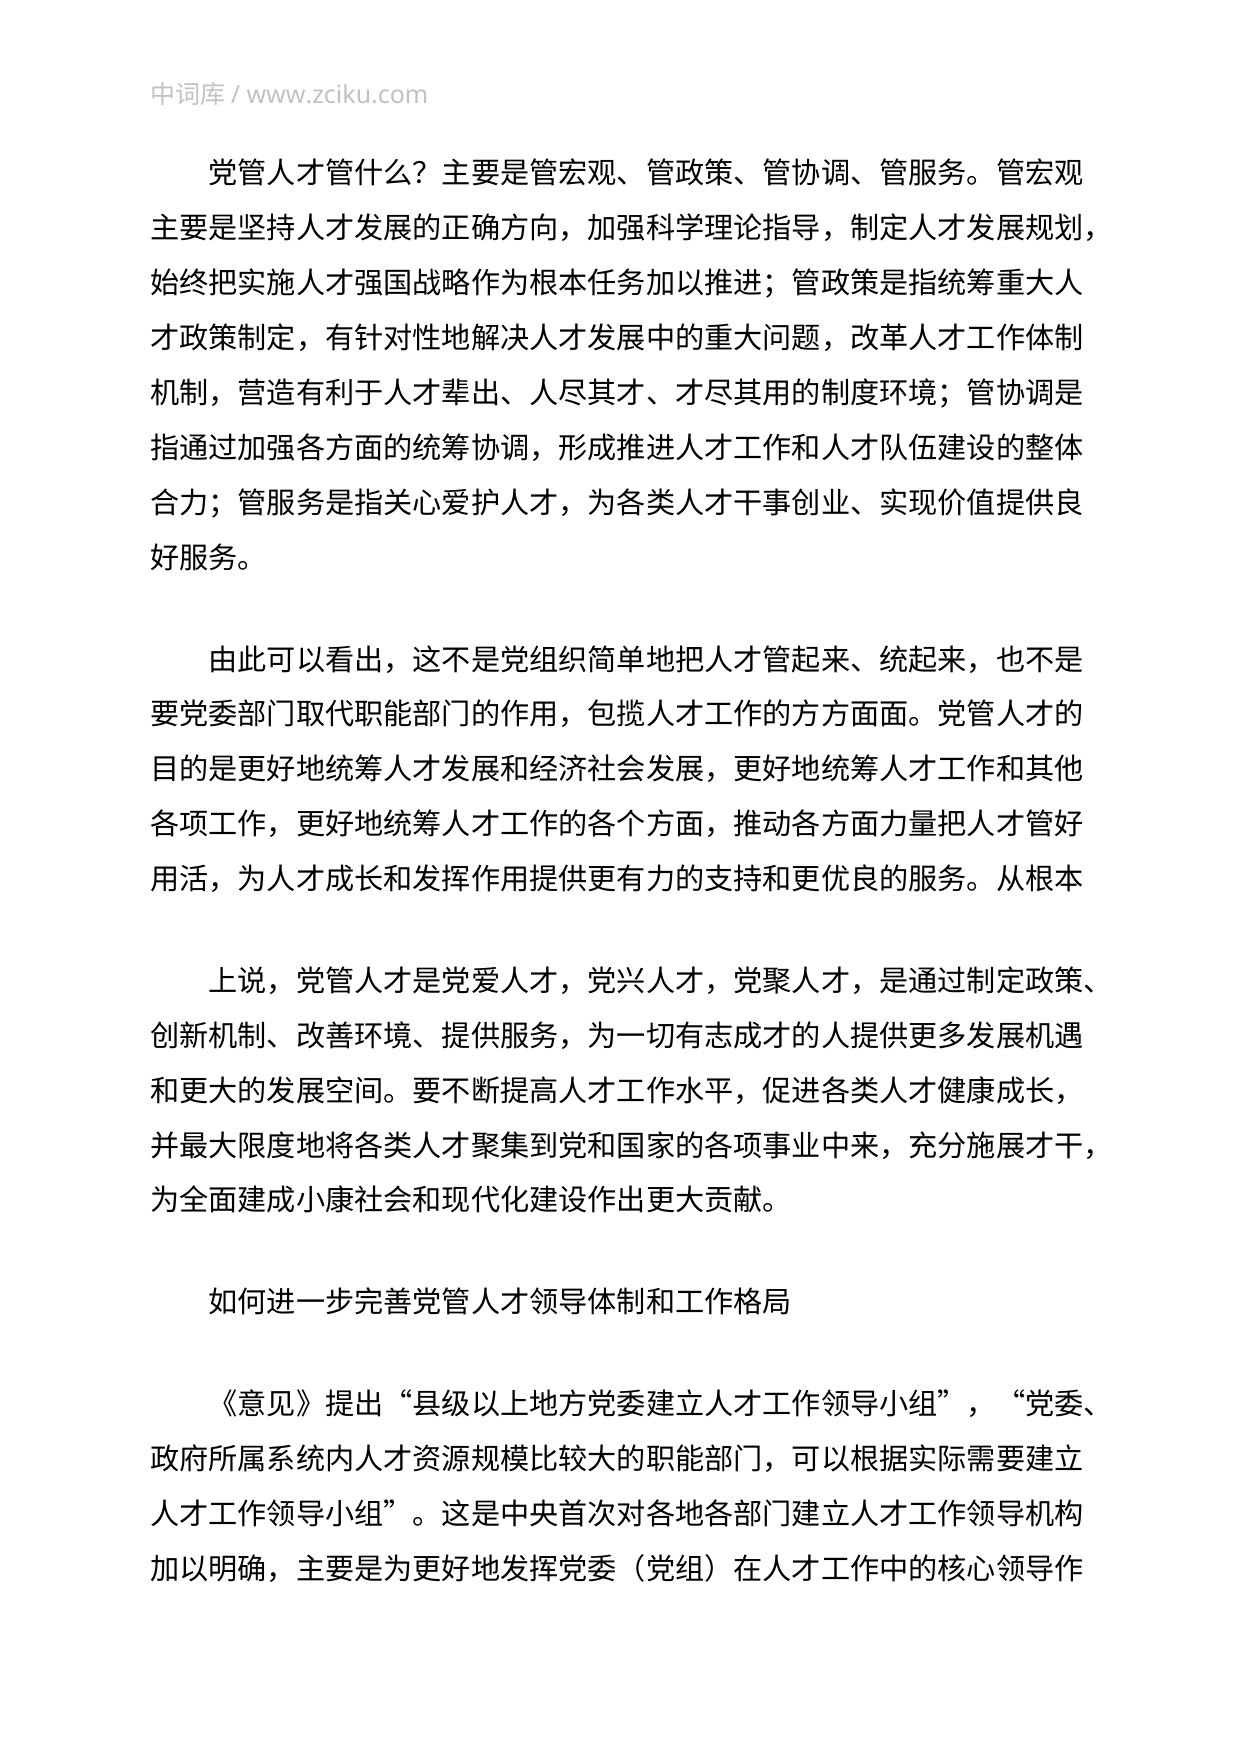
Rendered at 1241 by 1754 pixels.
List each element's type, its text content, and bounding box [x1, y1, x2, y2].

text 如何进一步完善党管人才领导体制和工作格局 [150, 1279, 1090, 1321]
text 上说，党管人才是党爱人才，党兴人才，党聚人才，是通过制定政策、创新机制、改善环境、提供服务，为一切有志成才的人提供更多发展机遇和更大的发展空间。要不断提高人才工作水平，促进各类人才健康成长，并最大限度地将各类人才聚集到党和国家的各项事业中来，充分施展才干，为全面建成小康社会和现代化建设作出更大贡献。 [150, 957, 1090, 1219]
text 由此可以看出，这不是党组织简单地把人才管起来、统起来，也不是要党委部门取代职能部门的作用，包揽人才工作的方方面面。党管人才的目的是更好地统筹人才发展和经济社会发展，更好地统筹人才工作和其他各项工作，更好地统筹人才工作的各个方面，推动各方面力量把人才管好用活，为人才成长和发挥作用提供更有力的支持和更优良的服务。从根本 [150, 636, 1090, 898]
text 党管人才管什么？主要是管宏观、管政策、管协调、管服务。管宏观主要是坚持人才发展的正确方向，加强科学理论指导，制定人才发展规划，始终把实施人才强国战略作为根本任务加以推进；管政策是指统筹重大人才政策制定，有针对性地解决人才发展中的重大问题，改革人才工作体制机制，营造有利于人才辈出、人尽其才、才尽其用的制度环境；管协调是指通过加强各方面的统筹协调，形成推进人才工作和人才队伍建设的整体合力；管服务是指关心爱护人才，为各类人才干事创业、实现价值提供良好服务。 [150, 150, 1090, 577]
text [150, 1381, 1090, 1587]
